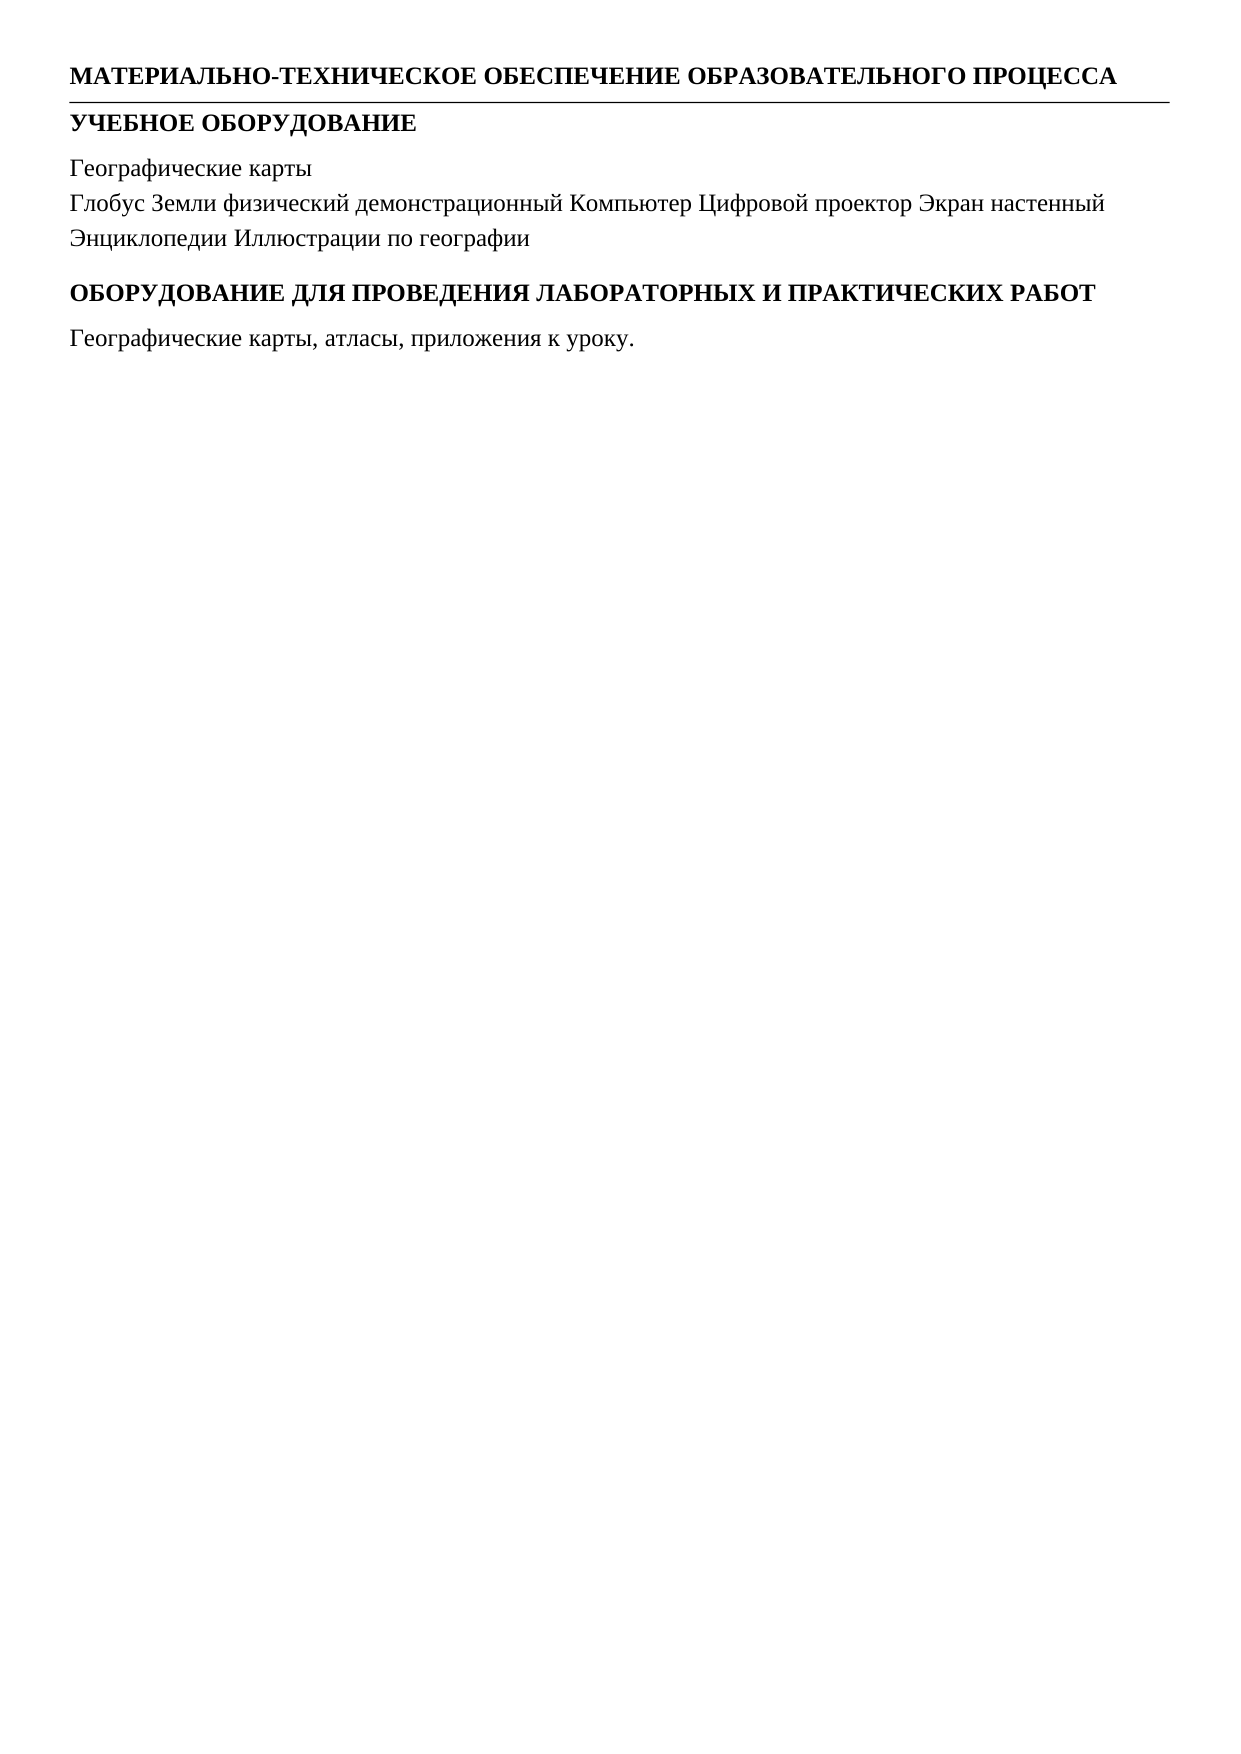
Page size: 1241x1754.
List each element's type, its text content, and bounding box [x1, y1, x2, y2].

text УЧЕБНОЕ ОБОРУДОВАНИЕ [69, 108, 1182, 137]
text Географические карты [69, 153, 1182, 182]
text Глобус Земли физический демонстрационный Компьютер Цифровой проектор Экран настенный Энциклопедии Иллюстрации по географии [69, 188, 1108, 252]
subtitle МАТЕРИАЛЬНО-ТЕХНИЧЕСКОЕ ОБЕСПЕЧЕНИЕ ОБРАЗОВАТЕЛЬНОГО ПРОЦЕССА [69, 61, 1182, 90]
text Географические карты, атласы, приложения к уроку. [69, 323, 1182, 351]
subtitle ОБОРУДОВАНИЕ ДЛЯ ПРОВЕДЕНИЯ ЛАБОРАТОРНЫХ И ПРАКТИЧЕСКИХ РАБОТ [69, 278, 1182, 306]
